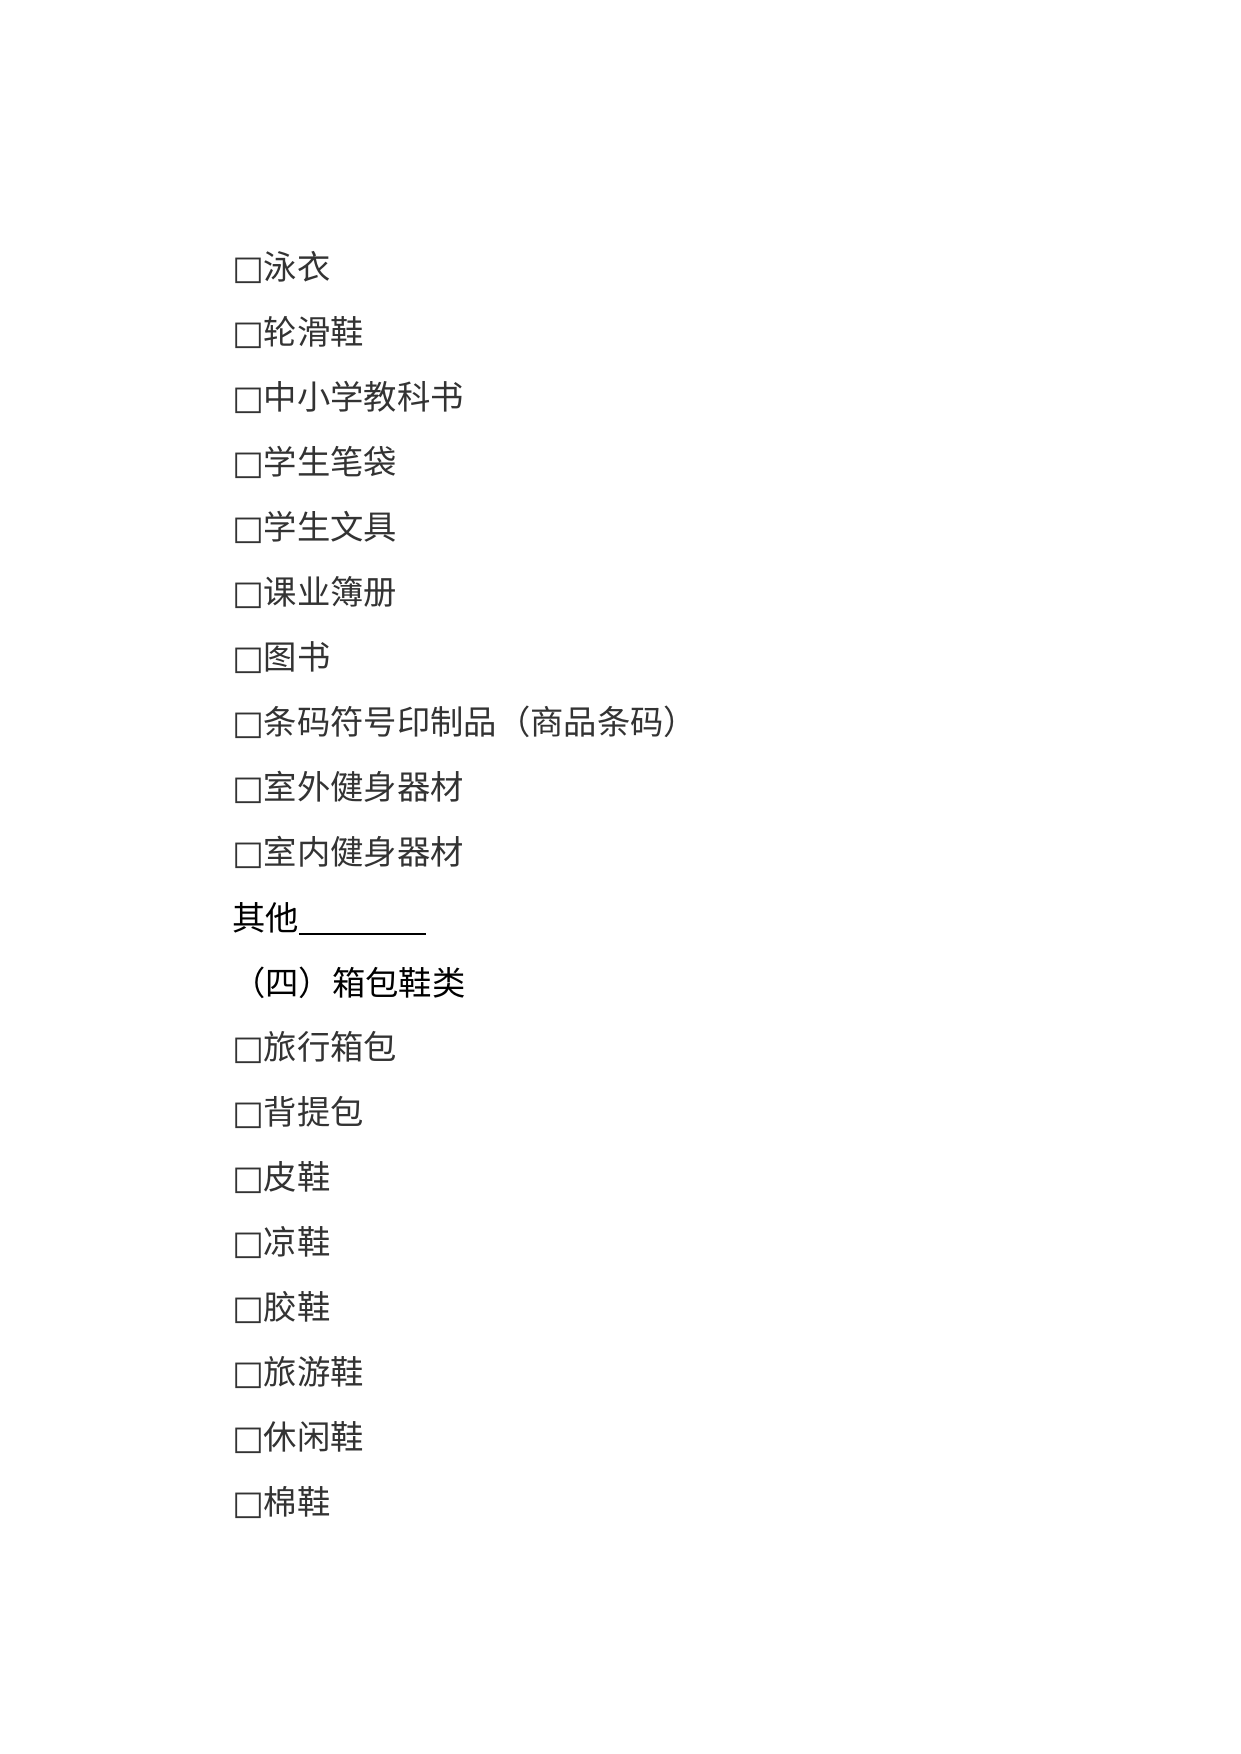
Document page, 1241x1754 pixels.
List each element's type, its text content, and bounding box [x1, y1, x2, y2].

text □学生笔袋 [165, 428, 1087, 493]
text □旅游鞋 [165, 1338, 1087, 1403]
text □棉鞋 [165, 1468, 1087, 1533]
text □课业簿册 [165, 558, 1087, 623]
text □凉鞋 [165, 1208, 1087, 1273]
text □中小学教科书 [165, 363, 1087, 428]
text □泳衣 [165, 233, 1087, 298]
text □室外健身器材 [165, 753, 1087, 818]
text □旅行箱包 [165, 1013, 1087, 1078]
text □条码符号印制品（商品条码） [165, 688, 1087, 753]
text □学生文具 [165, 493, 1087, 558]
text □室内健身器材 [165, 818, 1087, 883]
text （四）箱包鞋类 [165, 948, 1087, 1013]
text □背提包 [165, 1078, 1087, 1143]
text 其他 [165, 883, 1087, 948]
text □休闲鞋 [165, 1403, 1087, 1468]
text □皮鞋 [165, 1143, 1087, 1208]
text □轮滑鞋 [165, 298, 1087, 363]
text □图书 [165, 623, 1087, 688]
text □胶鞋 [165, 1273, 1087, 1338]
